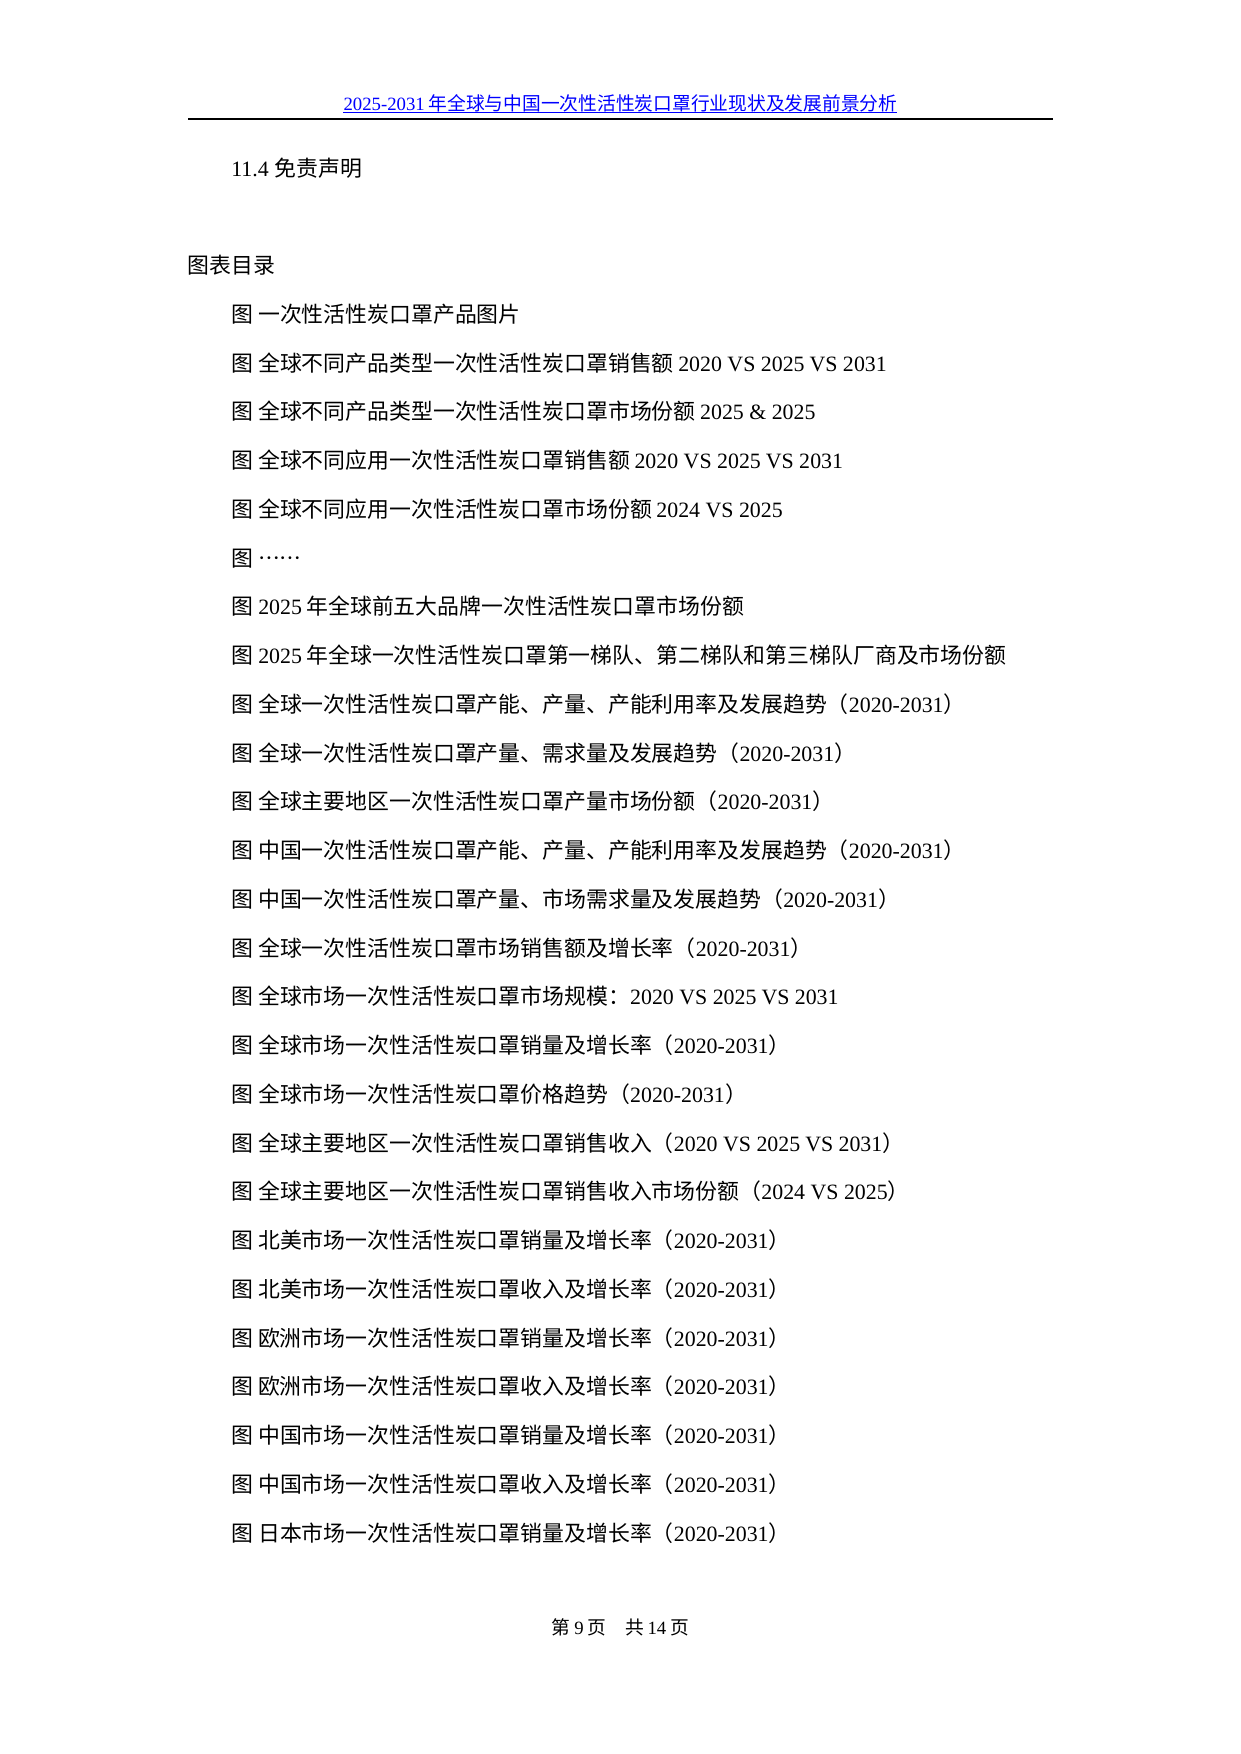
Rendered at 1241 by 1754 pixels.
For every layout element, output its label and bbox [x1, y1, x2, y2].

text [187, 150, 1053, 1548]
